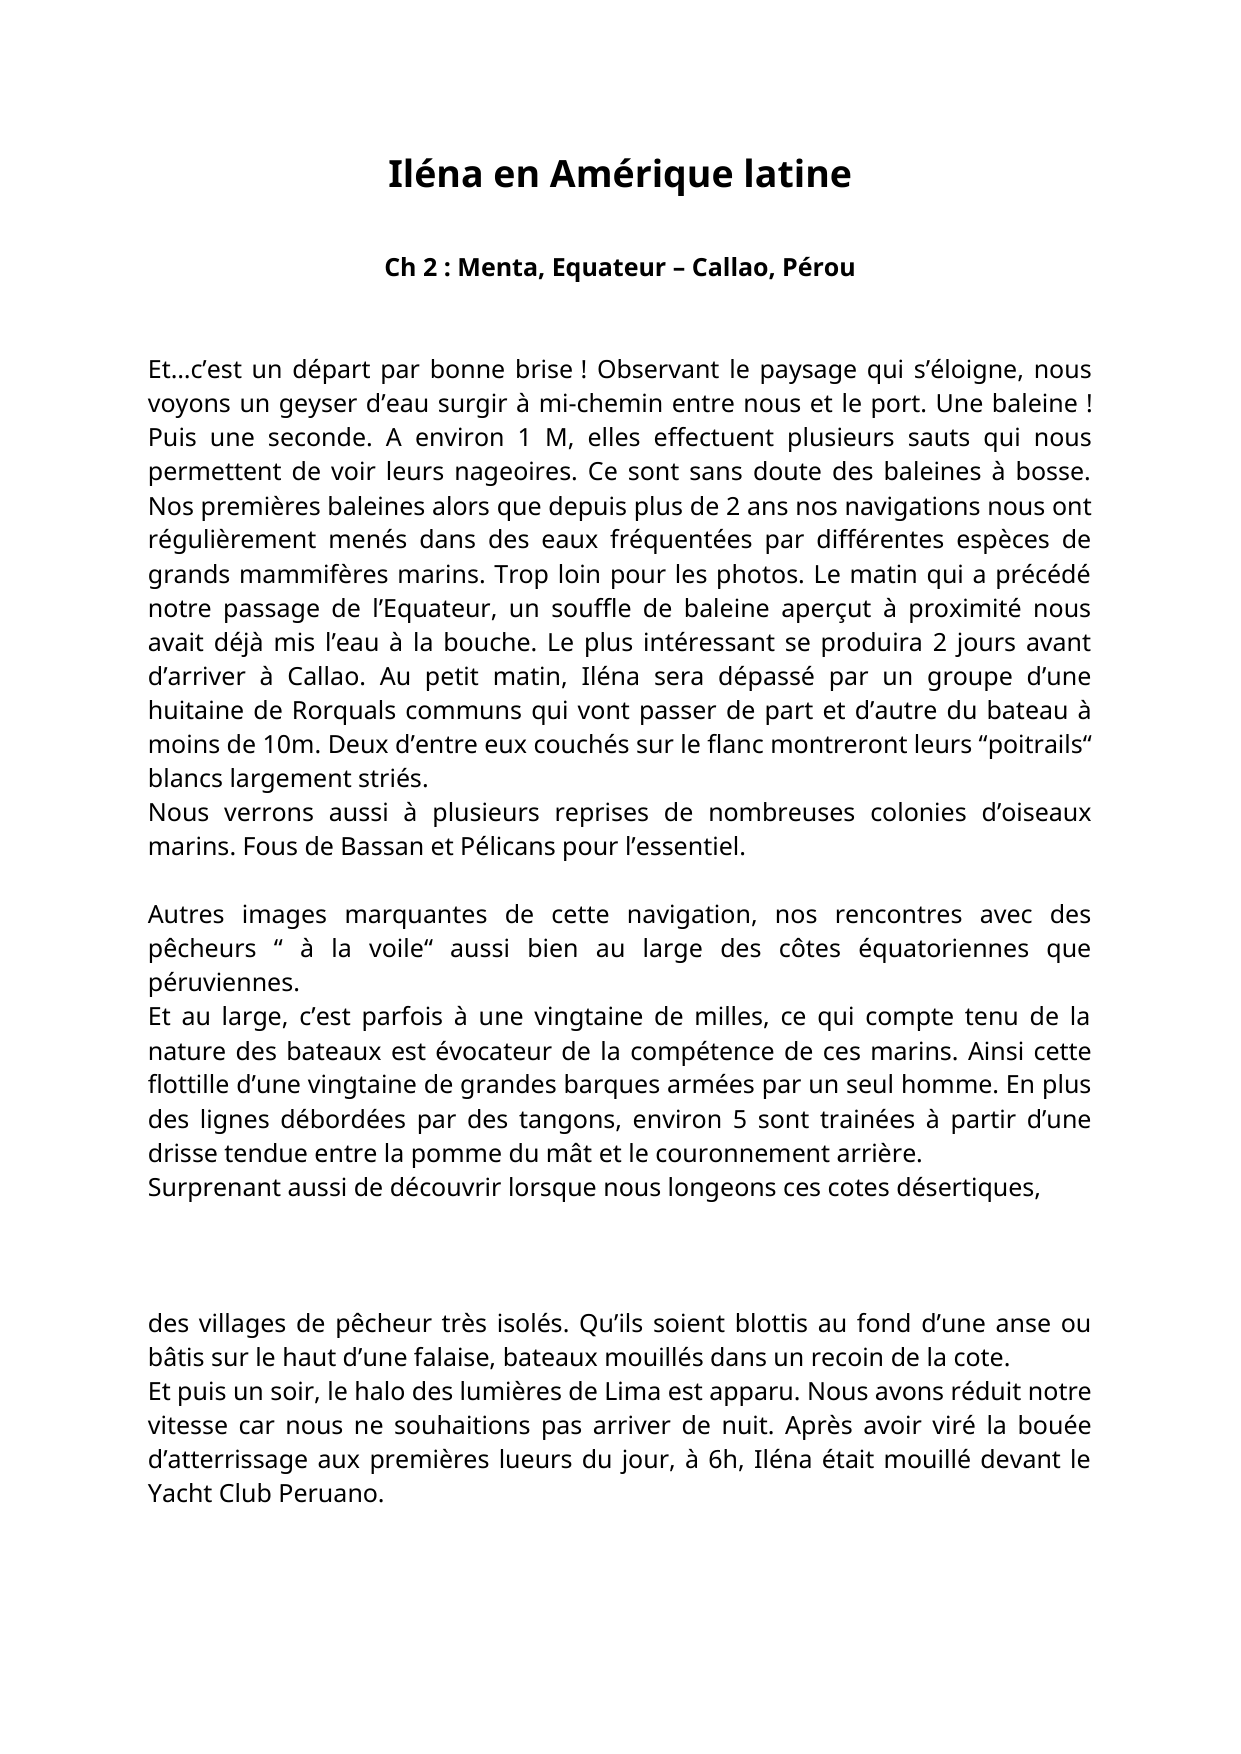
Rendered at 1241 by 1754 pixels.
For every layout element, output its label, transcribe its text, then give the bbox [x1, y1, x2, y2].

text Et puis un soir, le halo des lumières de Lima est apparu. Nous avons réduit notre vitesse car nous ne souhaitions pas arriver de nuit. Après avoir viré la bouée d’atterrissage aux premières lueurs du jour, à 6h, Iléna était mouillé devant le Yacht Club Peruano. [148, 1374, 1093, 1510]
text des villages de pêcheur très isolés. Qu’ils soient blottis au fond d’une anse ou bâtis sur le haut d’une falaise, bateaux mouillés dans un recoin de la cote. [148, 1306, 1093, 1374]
text Surprenant aussi de découvrir lorsque nous longeons ces cotes désertiques, [148, 1169, 1093, 1203]
text Iléna en Amérique latine [148, 148, 1093, 199]
text Et au large, c’est parfois à une vingtaine de milles, ce qui compte tenu de la nature des bateaux est évocateur de la compétence de ces marins. Ainsi cette flottille d’une vingtaine de grandes barques armées par un seul homme. En plus des lignes débordées par des tangons, environ 5 sont trainées à partir d’une drisse tendue entre la pomme du mât et le couronnement arrière. [148, 999, 1093, 1169]
text Et…c’est un départ par bonne brise ! Observant le paysage qui s’éloigne, nous voyons un geyser d’eau surgir à mi-chemin entre nous et le port. Une baleine ! Puis une seconde. A environ 1 M, elles effectuent plusieurs sauts qui nous permettent de voir leurs nageoires. Ce sont sans doute des baleines à bosse. Nos premières baleines alors que depuis plus de 2 ans nos navigations nous ont régulièrement menés dans des eaux fréquentées par différentes espèces de grands mammifères marins. Trop loin pour les photos. Le matin qui a précédé notre passage de l’Equateur, un souffle de baleine aperçut à proximité nous avait déjà mis l’eau à la bouche. Le plus intéressant se produira 2 jours avant d’arriver à Callao. Au petit matin, Iléna sera dépassé par un groupe d’une huitaine de Rorquals communs qui vont passer de part et d’autre du bateau à moins de 10m. Deux d’entre eux couchés sur le flanc montreront leurs “poitrails“ blancs largement striés. [148, 352, 1093, 795]
text Autres images marquantes de cette navigation, nos rencontres avec des pêcheurs “ à la voile“ aussi bien au large des côtes équatoriennes que péruviennes. [148, 897, 1093, 999]
text Nous verrons aussi à plusieurs reprises de nombreuses colonies d’oiseaux marins. Fous de Bassan et Pélicans pour l’essentiel. [148, 795, 1093, 863]
text Ch 2 : Menta, Equateur – Callao, Pérou [148, 250, 1093, 284]
